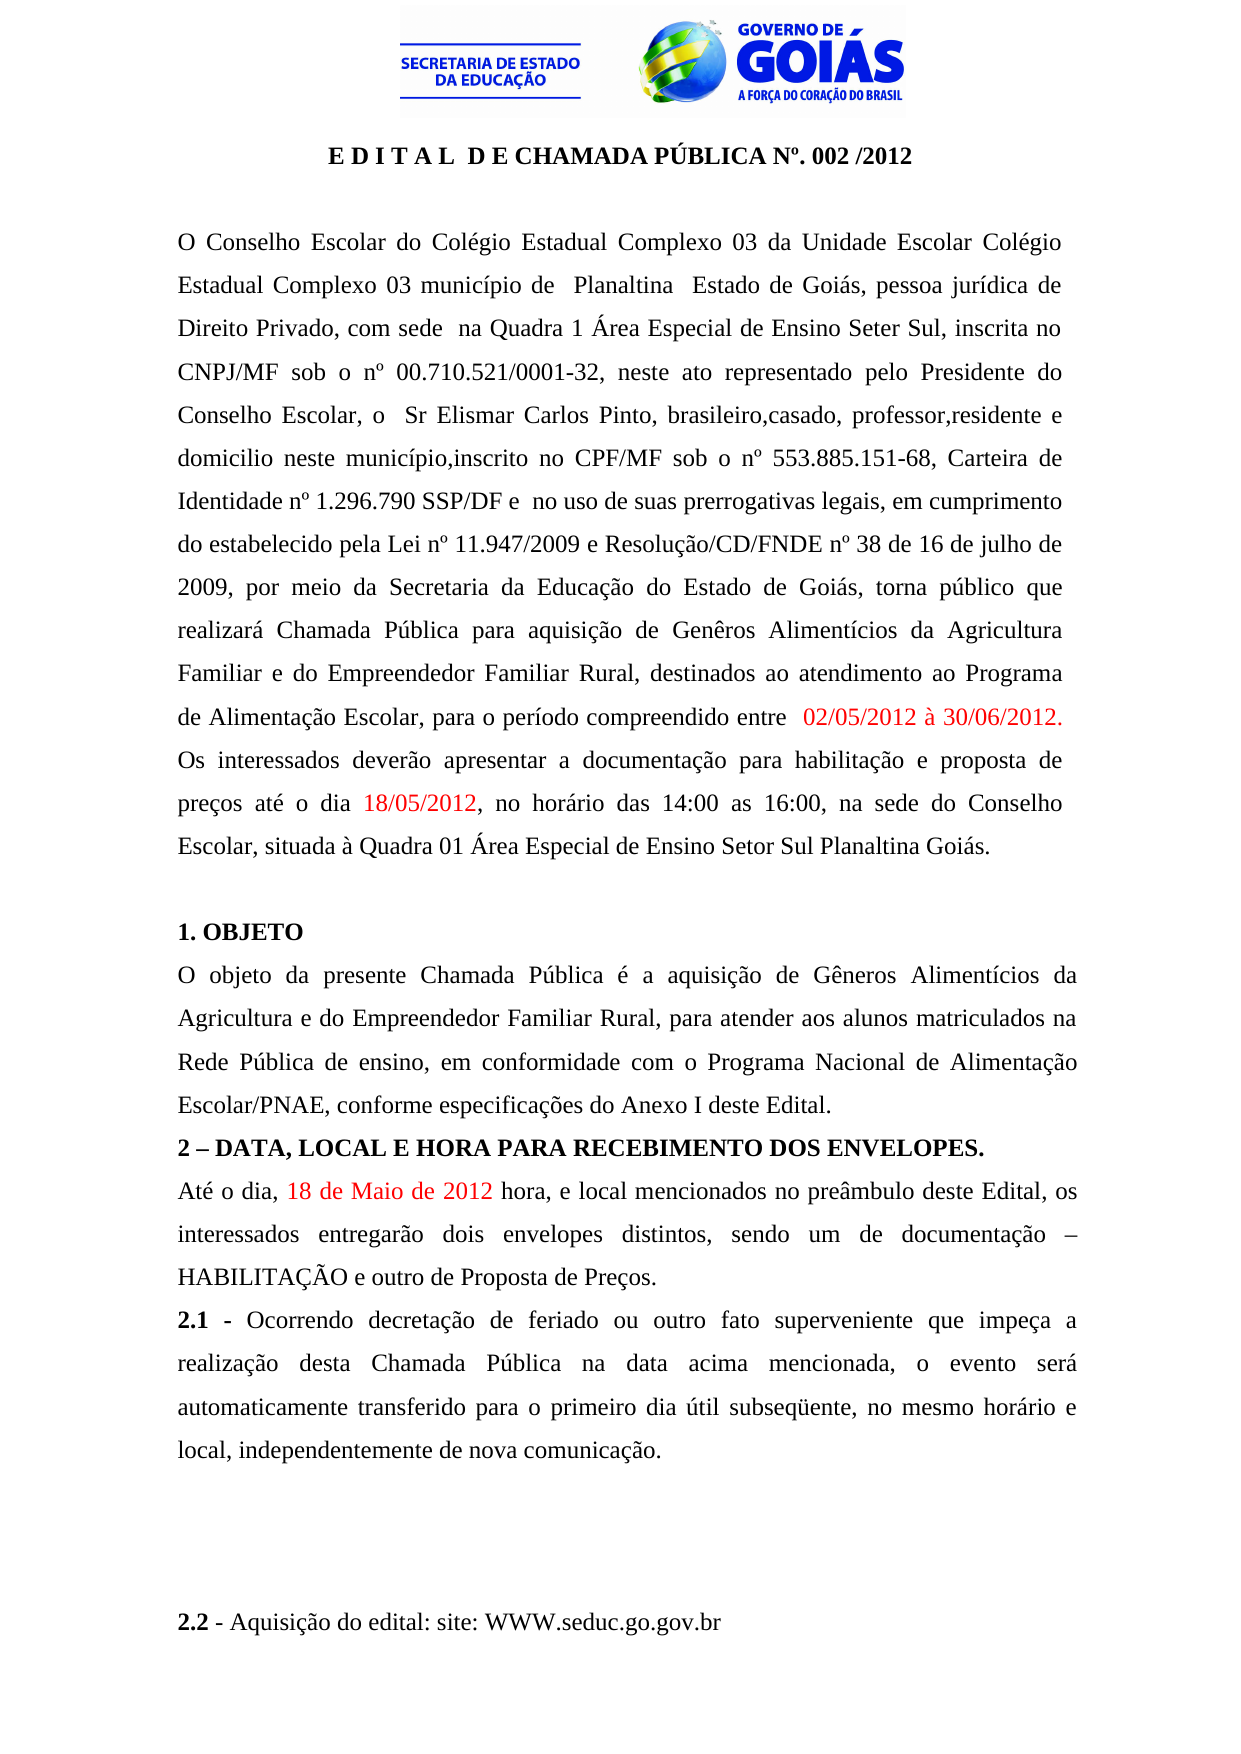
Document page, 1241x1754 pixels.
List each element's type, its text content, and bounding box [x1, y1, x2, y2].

picture [400, 5, 906, 118]
text E D I T A L D E CHAMADA PÚBLICA Nº. 002 /2012 [177, 141, 1063, 170]
text 2.1 - Ocorrendo decretação de feriado ou outro fato superveniente que impeça a realização desta Chamada Pública na data acima mencionada, o evento será automaticamente transferido para o primeiro dia útil subseqüente, no mesmo horário e local, independentemente de nova comunicação. [177, 1305, 1078, 1463]
text 2 – DATA, LOCAL E HORA PARA RECEBIMENTO DOS ENVELOPES. [177, 1133, 1078, 1162]
text Até o dia, 18 de Maio de 2012 hora, e local mencionados no preâmbulo deste Edital, os interessados entregarão dois envelopes distintos, sendo um de documentação – HABILITAÇÃO e outro de Proposta de Preços. [177, 1176, 1078, 1291]
text 2.2 - Aquisição do edital: site: WWW.seduc.go.gov.br [177, 1607, 1078, 1636]
text 1. OBJETO [177, 917, 1078, 946]
text O objeto da presente Chamada Pública é a aquisição de Gêneros Alimentícios da Agricultura e do Empreendedor Familiar Rural, para atender aos alunos matriculados na Rede Pública de ensino, em conformidade com o Programa Nacional de Alimentação Escolar/PNAE, conforme especificações do Anexo I deste Edital. [177, 960, 1078, 1118]
text O Conselho Escolar do Colégio Estadual Complexo 03 da Unidade Escolar Colégio Estadual Complexo 03 município de Planaltina Estado de Goiás, pessoa jurídica de Direito Privado, com sede na Quadra 1 Área Especial de Ensino Seter Sul, inscrita no CNPJ/MF sob o nº 00.710.521/0001-32, neste ato representado pelo Presidente do Conselho Escolar, o Sr Elismar Carlos Pinto, brasileiro,casado, professor,residente e domicilio neste município,inscrito no CPF/MF sob o nº 553.885.151-68, Carteira de Identidade nº 1.296.790 SSP/DF e no uso de suas prerrogativas legais, em cumprimento do estabelecido pela Lei nº 11.947/2009 e Resolução/CD/FNDE nº 38 de 16 de julho de 2009, por meio da Secretaria da Educação do Estado de Goiás, torna público que realizará Chamada Pública para aquisição de Genêros Alimentícios da Agricultura Familiar e do Empreendedor Familiar Rural, destinados ao atendimento ao Programa de Alimentação Escolar, para o período compreendido entre 02/05/2012 à 30/06/2012. Os interessados deverão apresentar a documentação para habilitação e proposta de preços até o dia 18/05/2012, no horário das 14:00 as 16:00, na sede do Conselho Escolar, situada à Quadra 01 Área Especial de Ensino Setor Sul Planaltina Goiás. [177, 227, 1063, 860]
